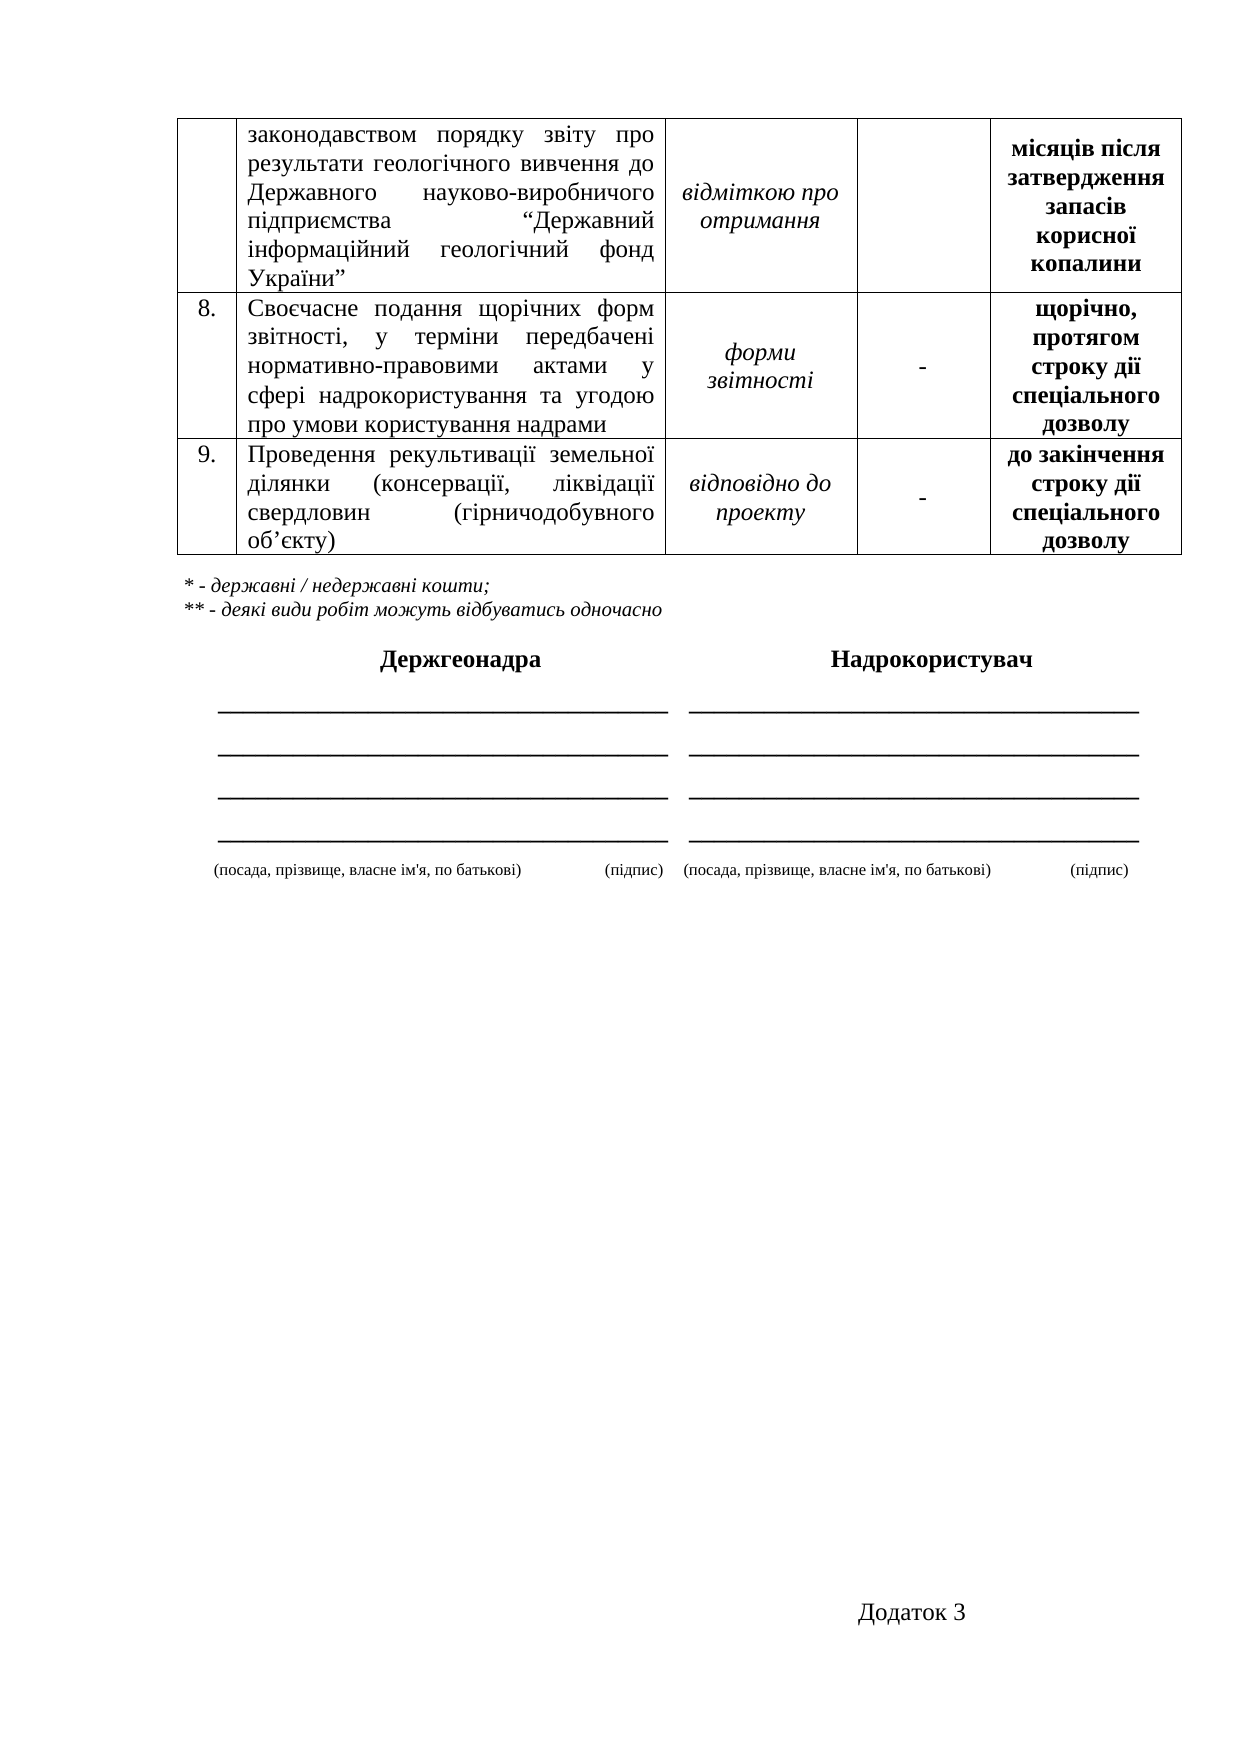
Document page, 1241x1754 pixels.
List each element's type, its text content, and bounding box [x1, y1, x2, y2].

table_cell Проведення рекультивації земельної ділянки (консервації, ліквідації свердловин (гірничодобувного об’єкту) [237, 439, 665, 554]
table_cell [991, 119, 1181, 292]
table_header Надрокористувач ________________________________________________________________________________________________________________________________________________ (посада, прізвище, власне ім'я, по батькові) (підпис) [678, 638, 1150, 896]
table_cell до закінчення строку дії спеціального дозволу [991, 439, 1181, 554]
table_cell Своєчасне подання щорічних форм звітності, у терміни передбачені нормативно-правовими актами у сфері надрокористування та угодою про умови користування надрами [237, 293, 665, 438]
table_cell форми звітності [666, 293, 857, 438]
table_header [847, 1597, 1181, 1626]
table_header * - державні / недержавні кошти; ** - деякі види робіт можуть відбуватись одночасно [177, 567, 1111, 627]
table_cell - [858, 293, 990, 438]
table_cell 9. [178, 439, 236, 554]
table_cell - [858, 439, 990, 554]
table_cell 7. [178, 119, 236, 292]
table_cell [666, 119, 857, 292]
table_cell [237, 119, 665, 292]
table_cell - [858, 119, 990, 292]
table_cell відповідно до проекту [666, 439, 857, 554]
table_cell щорічно, протягом строку дії спеціального дозволу [991, 293, 1181, 438]
table_cell 8. [178, 293, 236, 438]
table_header Держгеонадра ________________________________________________________________________________________________________________________________________________ (посада, прізвище, власне ім'я, по батькові) (підпис) [208, 638, 678, 896]
